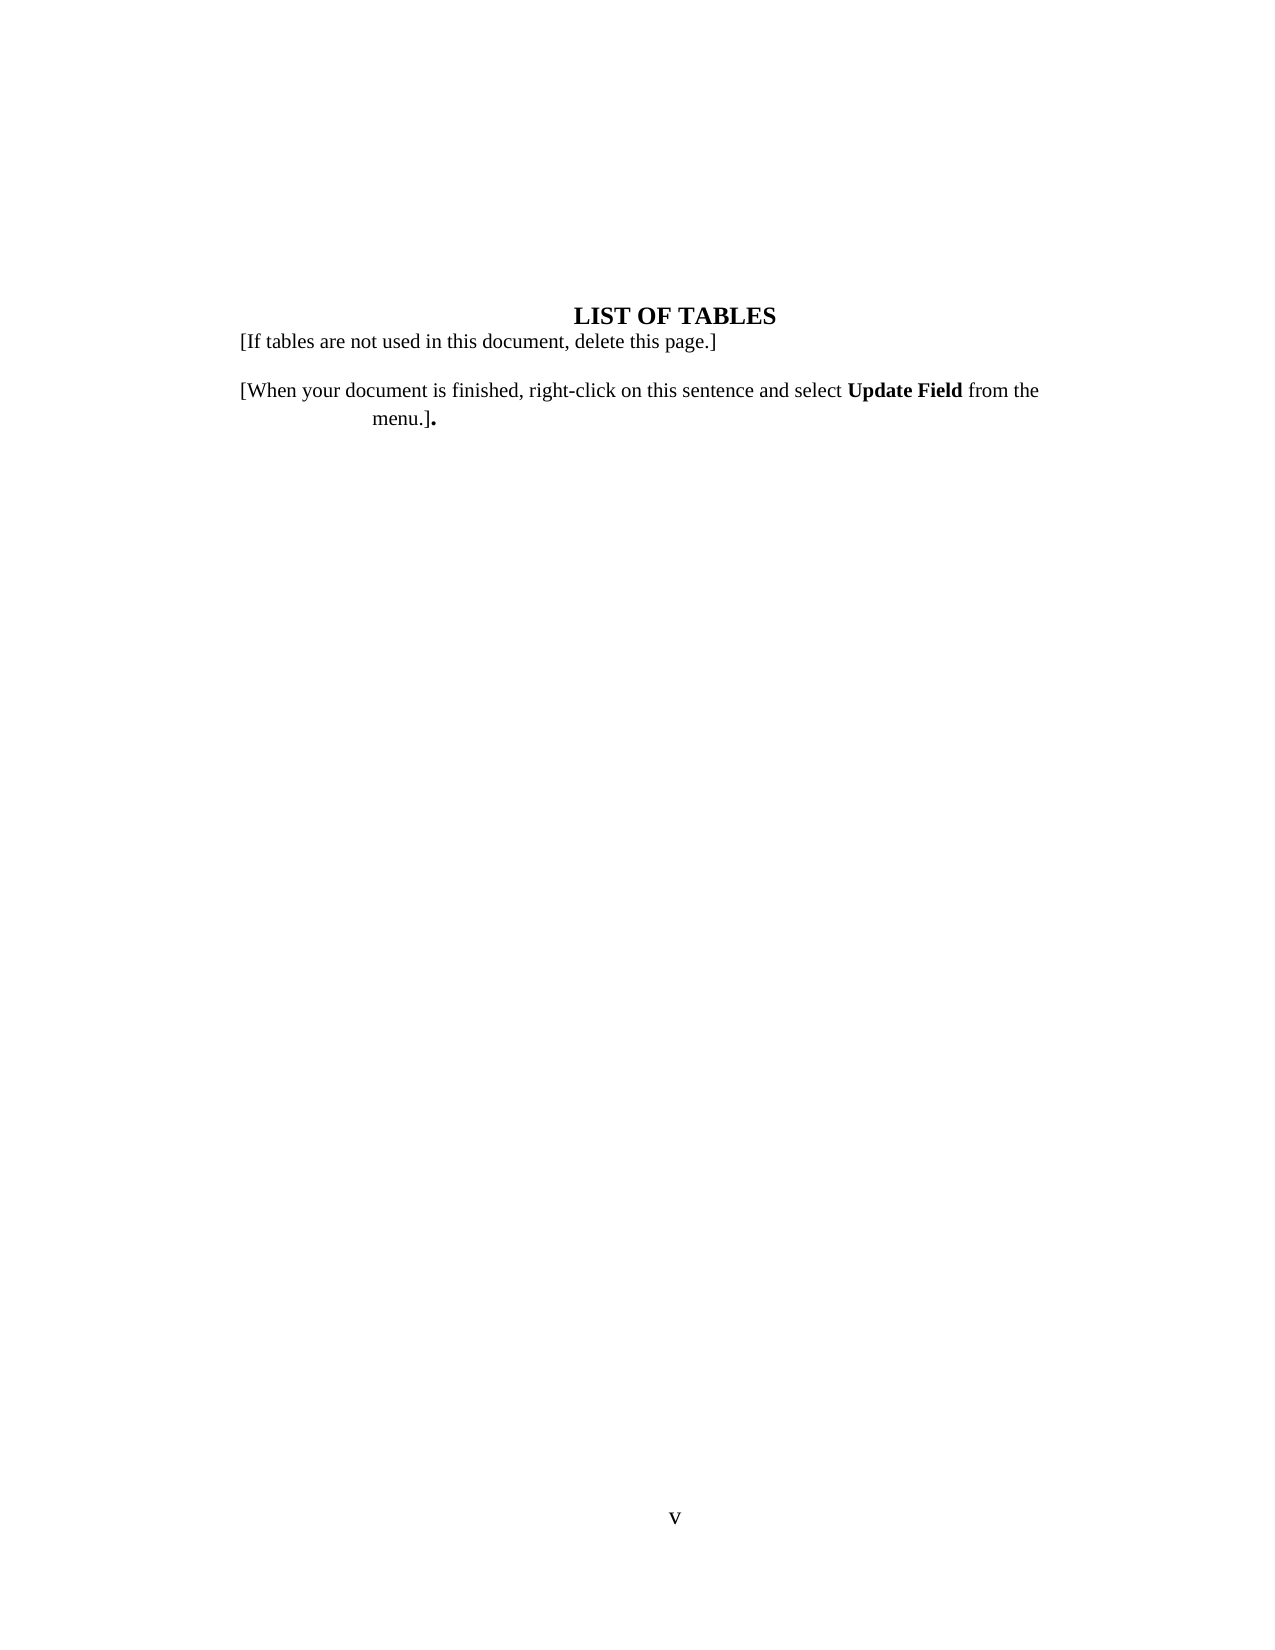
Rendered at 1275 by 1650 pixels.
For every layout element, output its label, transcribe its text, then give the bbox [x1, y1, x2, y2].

text [When your document is finished, right-click on this sentence and select Update Field from the menu.]. [240, 378, 1080, 430]
text LIST OF TABLES [240, 301, 1110, 329]
text [If tables are not used in this document, delete this page.] [240, 329, 1110, 353]
